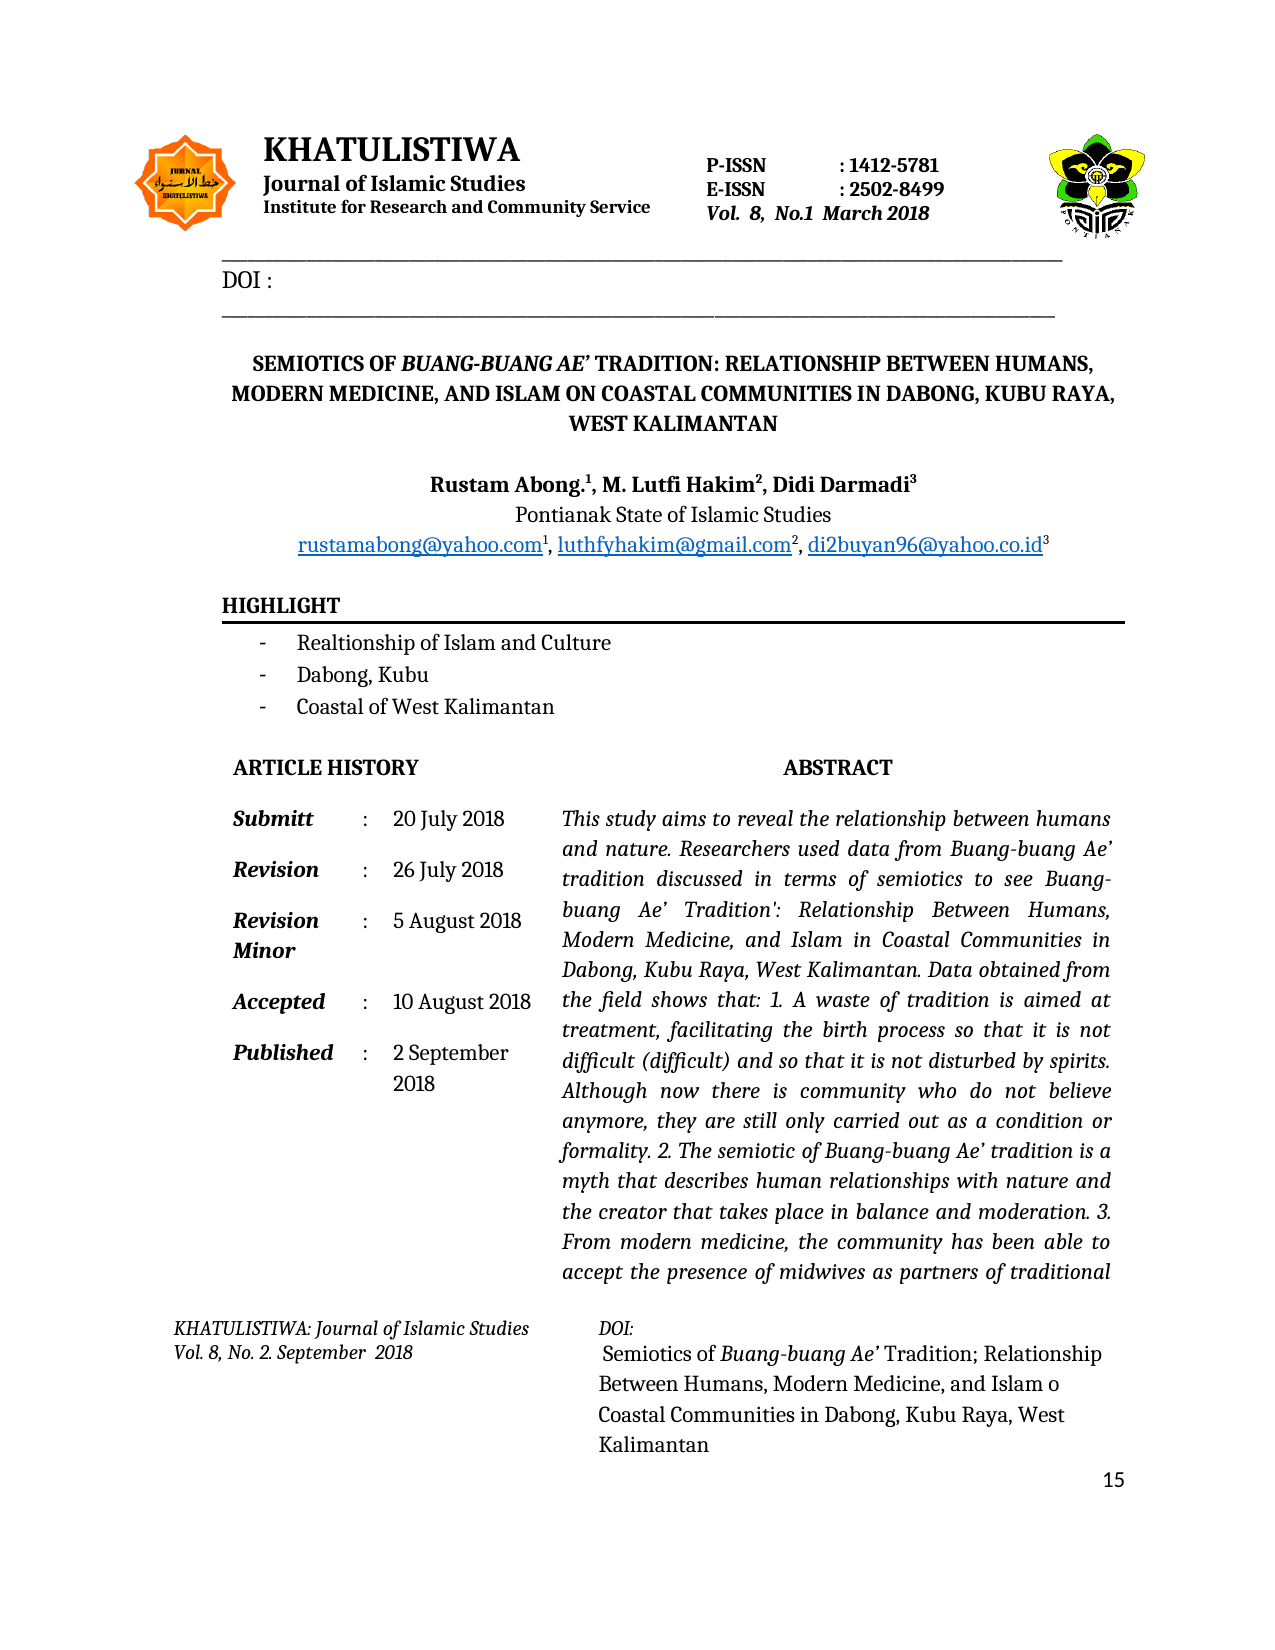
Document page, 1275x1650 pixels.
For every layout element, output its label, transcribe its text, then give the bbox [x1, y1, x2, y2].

table_cell Revision Minor [222, 908, 351, 989]
table_header [1034, 130, 1156, 239]
text HIGHLIGHT [222, 592, 1125, 621]
text DOI : [222, 266, 1125, 294]
picture [134, 135, 236, 231]
list Dabong, Kubu [259, 660, 1125, 688]
table_header [122, 130, 252, 239]
table_header KHATULISTIWA Journal of Islamic Studies Institute for Research and Community Service [252, 130, 695, 239]
table_cell : [351, 806, 382, 857]
table_cell Submitt [222, 806, 351, 857]
table_cell : [351, 857, 382, 908]
table_cell 5 August 2018 [382, 908, 551, 989]
table_header P-ISSN [695, 130, 828, 178]
table_cell This study aims to reveal the relationship between humans and nature. Researchers used data from Buang-buang Ae’ tradition discussed in terms of semiotics to see Buang-buang Ae’ Tradition': Relationship Between Humans, Modern Medicine, and Islam in Coastal Communities in Dabong, Kubu Raya, West Kalimantan. Data obtained from the field shows that: 1. A waste of tradition is aimed at treatment, facilitating the birth process so that it is not difficult (difficult) and so that it is not disturbed by spirits. Although now there is community who do not believe anymore, they are still only carried out as a condition or formality. 2. The semiotic of Buang-buang Ae’ tradition is a myth that describes human relationships with nature and the creator that takes place in balance and moderation. 3. From modern medicine, the community has been able to accept the presence of midwives as partners of traditional birth attendants in the labor process for Dabon people, because both of them aim to save the lives of those who want to give birth and their babies. The Prophet Khaidir is considered as a horizontal and vertical axis because the water ruler represents Allah. So that with the tradition of Buang-buang ae' is considered capable of connecting ordinary people with Prophet Khaidir. Moreover, in the pronunciation of word ‘mantra’, there is a sentence of ‘Assalamu ‘alaikum, Prophet Khaidir’ and ‘Bismillahirrahmanirrahim’, which proves Islamization by previous preachers, known as Sufistic Islam or Muslim moderation. There are some informants who argue that the tradition of Buang-buang ae’ contains syirk, but it is limited to the implementation of this tradition. [551, 806, 1125, 1285]
table_cell : [351, 1040, 382, 1285]
text __________________________________________________________________________________________________ [222, 294, 1125, 321]
text ___________________________________________________________________________________________________ [222, 239, 1125, 266]
text Pontianak State of Islamic Studies [222, 502, 1125, 528]
table_cell E-ISSN [695, 178, 828, 202]
table_cell Published [222, 1040, 351, 1285]
table_cell 2 September 2018 [382, 1040, 551, 1285]
table_header ARTICLE HISTORY [222, 725, 551, 806]
list Coastal of West Kalimantan [259, 692, 1125, 720]
table_cell 26 July 2018 [382, 857, 551, 908]
table_cell 20 July 2018 [382, 806, 551, 857]
picture [1048, 133, 1146, 240]
text SEMIOTICS OF BUANG-BUANG AE’ TRADITION: RELATIONSHIP BETWEEN HUMANS, MODERN MEDICINE, AND ISLAM ON COASTAL COMMUNITIES IN DABONG, KUBU RAYA, WEST KALIMANTAN [222, 351, 1125, 438]
table_cell Vol. 8, No.1 March 2018 [695, 202, 1034, 239]
text Rustam Abong.1, M. Lutfi Hakim2, Didi Darmadi3 [222, 472, 1125, 498]
table_cell Accepted [222, 989, 351, 1040]
text rustamabong@yahoo.com1, luthfyhakim@gmail.com2, di2buyan96@yahoo.co.id3 [222, 532, 1125, 558]
table_cell : 2502-8499 [828, 178, 1034, 202]
list Realtionship of Islam and Culture [259, 628, 1125, 656]
table_cell Revision [222, 857, 351, 908]
table_cell : [351, 908, 382, 989]
table_header ABSTRACT [551, 725, 1125, 806]
table_cell : [351, 989, 382, 1040]
table_cell 10 August 2018 [382, 989, 551, 1040]
table_header : 1412-5781 [828, 130, 1034, 178]
